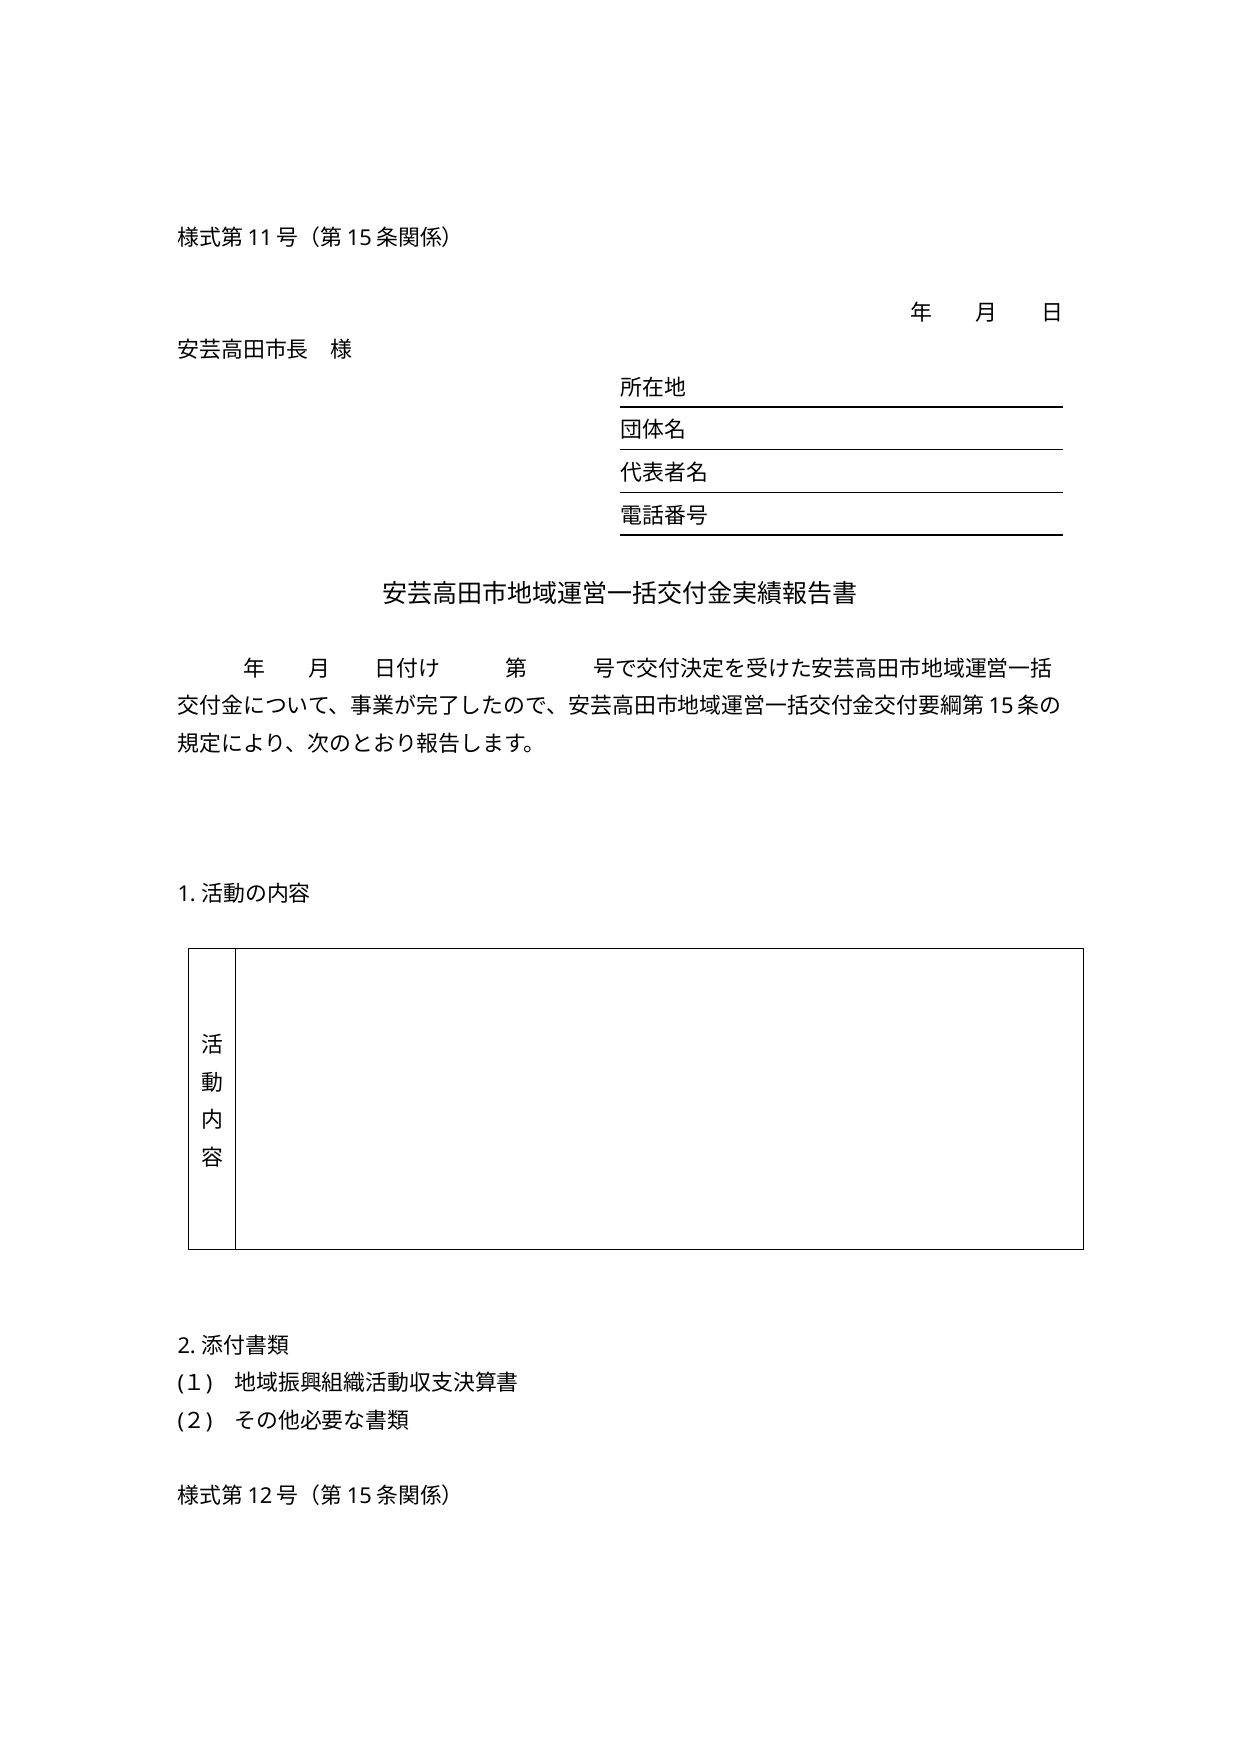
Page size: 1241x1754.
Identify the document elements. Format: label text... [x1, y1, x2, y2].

text 安芸高田市地域運営一括交付金実績報告書 [177, 573, 1063, 611]
text 所在地 [620, 367, 1063, 406]
text 団体名 [620, 408, 1063, 449]
table_header 活動内容 [189, 949, 235, 1249]
text 代表者名 [620, 450, 1063, 492]
text (２) その他必要な書類 [177, 1400, 976, 1438]
text 1. 活動の内容 [177, 873, 976, 911]
text 2. 添付書類 [177, 1325, 976, 1363]
text 様式第11号（第15条関係） [177, 217, 1063, 254]
text 様式第12号（第15条関係） [177, 1475, 1063, 1513]
text (１) 地域振興組織活動収支決算書 [177, 1363, 976, 1400]
text 安芸高田市長 様 [177, 329, 1063, 367]
table_header [236, 949, 1083, 1249]
text 年 月 日付け 第 号で交付決定を受けた安芸高田市地域運営一括交付金について、事業が完了したので、安芸高田市地域運営一括交付金交付要綱第15条の規定により、次のとおり報告します。 [177, 648, 1063, 761]
text 年 月 日 [177, 292, 1063, 329]
text 電話番号 [620, 493, 1063, 534]
